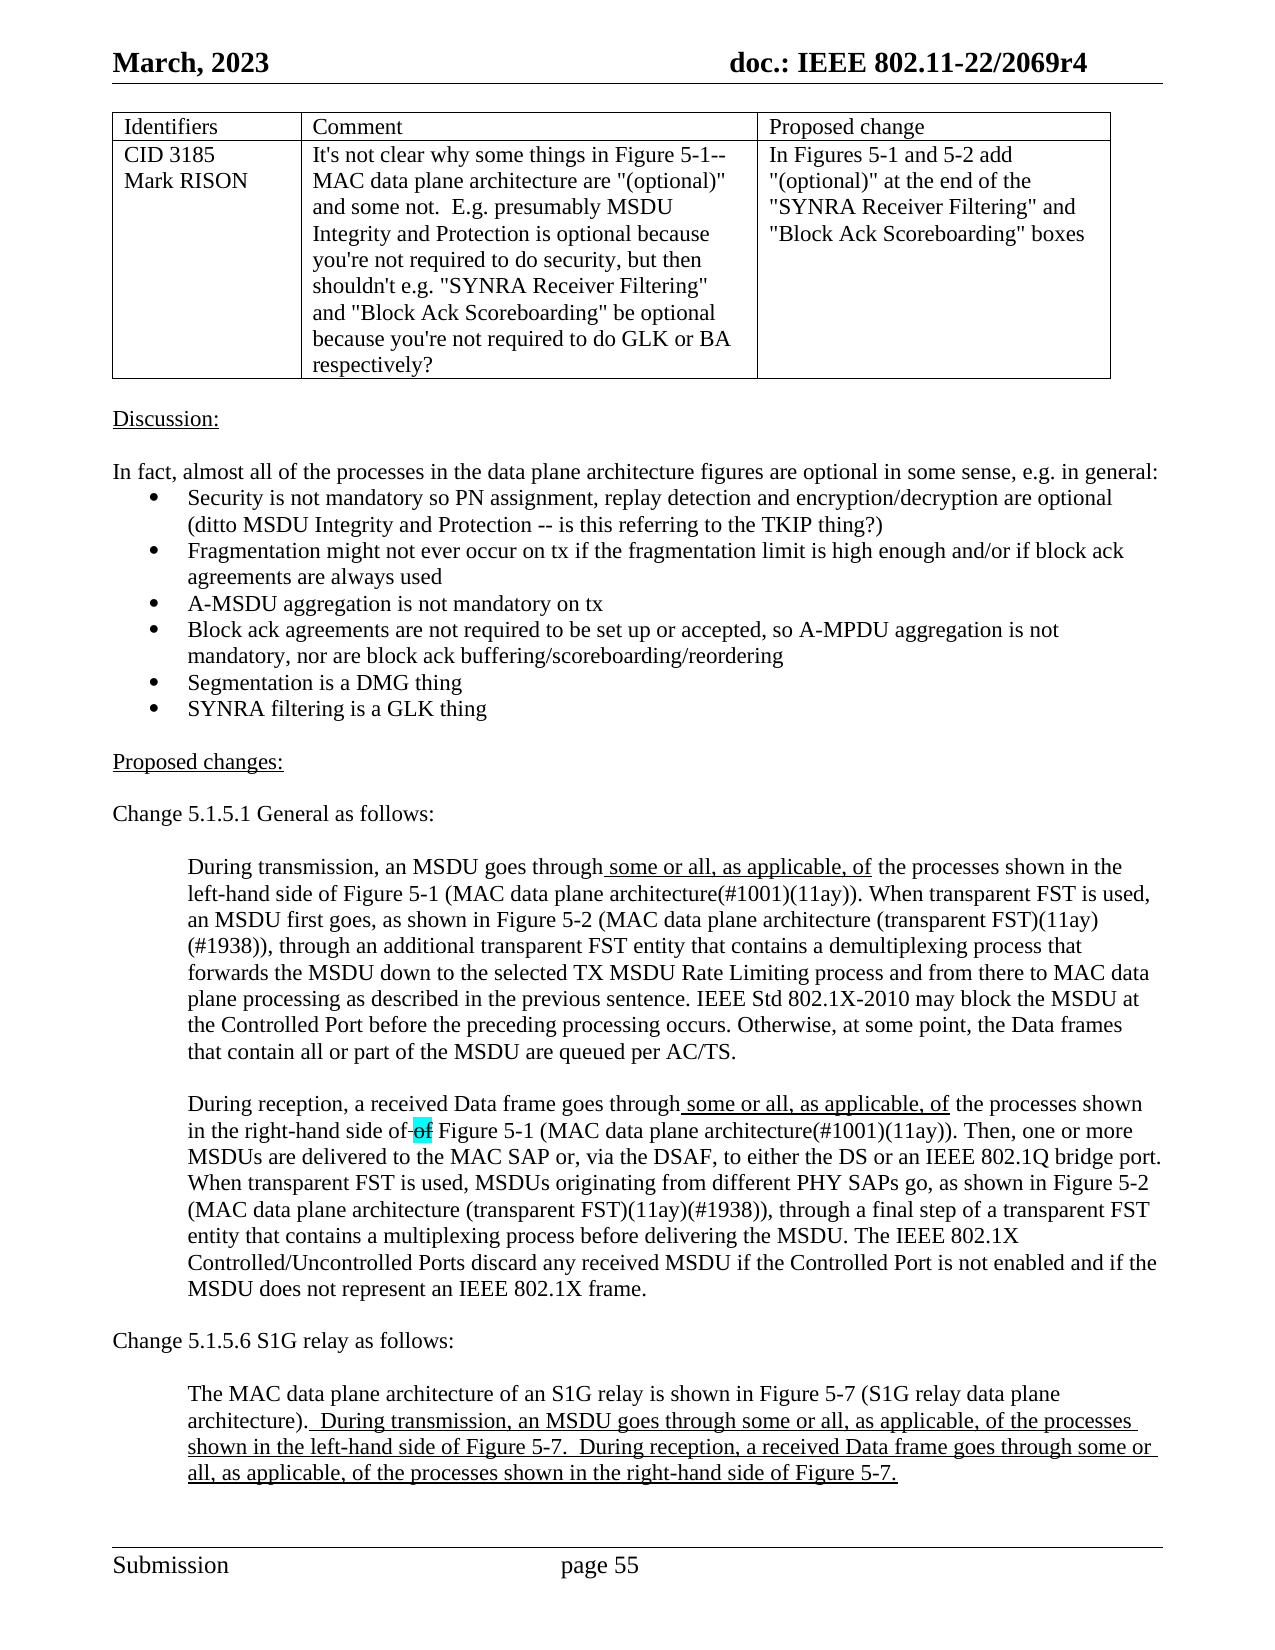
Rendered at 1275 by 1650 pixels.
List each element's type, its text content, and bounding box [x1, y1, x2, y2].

list Block ack agreements are not required to be set up or accepted, so A-MPDU aggregation is not mandatory, nor are block ack buffering/scoreboarding/reordering [150, 616, 1163, 669]
table_cell In Figures 5-1 and 5-2 add "(optional)" at the end of the "SYNRA Receiver Filtering" and "Block Ack Scoreboarding" boxes [758, 141, 1110, 378]
text Proposed changes: [112, 748, 1163, 774]
text During transmission, an MSDU goes through some or all, as applicable, of the processes shown in the left-hand side of Figure 5-1 (MAC data plane architecture(#1001)(11ay)). When transparent FST is used, an MSDU first goes, as shown in Figure 5-2 (MAC data plane architecture (transparent FST)(11ay)(#1938)), through an additional transparent FST entity that contains a demultiplexing process that forwards the MSDU down to the selected TX MSDU Rate Limiting process and from there to MAC data plane processing as described in the previous sentence. IEEE Std 802.1X-2010 may block the MSDU at the Controlled Port before the preceding processing occurs. Otherwise, at some point, the Data frames that contain all or part of the MSDU are queued per AC/TS. [187, 853, 1163, 1064]
table_cell CID 3185 Mark RISON [113, 141, 301, 378]
table_header Comment [302, 113, 757, 139]
text Discussion: [112, 405, 1163, 432]
list Security is not mandatory so PN assignment, replay detection and encryption/decryption are optional (ditto MSDU Integrity and Protection -- is this referring to the TKIP thing?) [150, 484, 1163, 537]
table_header Proposed change [758, 113, 1110, 139]
text In fact, almost all of the processes in the data plane architecture figures are optional in some sense, e.g. in general: [112, 458, 1163, 484]
list Segmentation is a DMG thing [150, 669, 1163, 695]
text Change 5.1.5.1 General as follows: [112, 801, 1163, 827]
text Change 5.1.5.6 S1G relay as follows: [112, 1328, 1163, 1354]
table_cell It's not clear why some things in Figure 5-1--MAC data plane architecture are "(optional)" and some not. E.g. presumably MSDU Integrity and Protection is optional because you're not required to do security, but then shouldn't e.g. "SYNRA Receiver Filtering" and "Block Ack Scoreboarding" be optional because you're not required to do GLK or BA respectively? [302, 141, 757, 378]
text During reception, a received Data frame goes through some or all, as applicable, of the processes shown in the right-hand side of of Figure 5-1 (MAC data plane architecture(#1001)(11ay)). Then, one or more MSDUs are delivered to the MAC SAP or, via the DSAF, to either the DS or an IEEE 802.1Q bridge port. When transparent FST is used, MSDUs originating from different PHY SAPs go, as shown in Figure 5-2 (MAC data plane architecture (transparent FST)(11ay)(#1938)), through a final step of a transparent FST entity that contains a multiplexing process before delivering the MSDU. The IEEE 802.1X Controlled/Uncontrolled Ports discard any received MSDU if the Controlled Port is not enabled and if the MSDU does not represent an IEEE 802.1X frame. [187, 1090, 1163, 1301]
list Fragmentation might not ever occur on tx if the fragmentation limit is high enough and/or if block ack agreements are always used [150, 537, 1163, 590]
list SYNRA filtering is a GLK thing [150, 695, 1163, 721]
list A-MSDU aggregation is not mandatory on tx [150, 590, 1163, 616]
text The MAC data plane architecture of an S1G relay is shown in Figure 5-7 (S1G relay data plane architecture). During transmission, an MSDU goes through some or all, as applicable, of the processes shown in the left-hand side of Figure 5-7. During reception, a received Data frame goes through some or all, as applicable, of the processes shown in the right-hand side of Figure 5-7. [187, 1380, 1163, 1486]
table_header Identifiers [113, 113, 301, 139]
